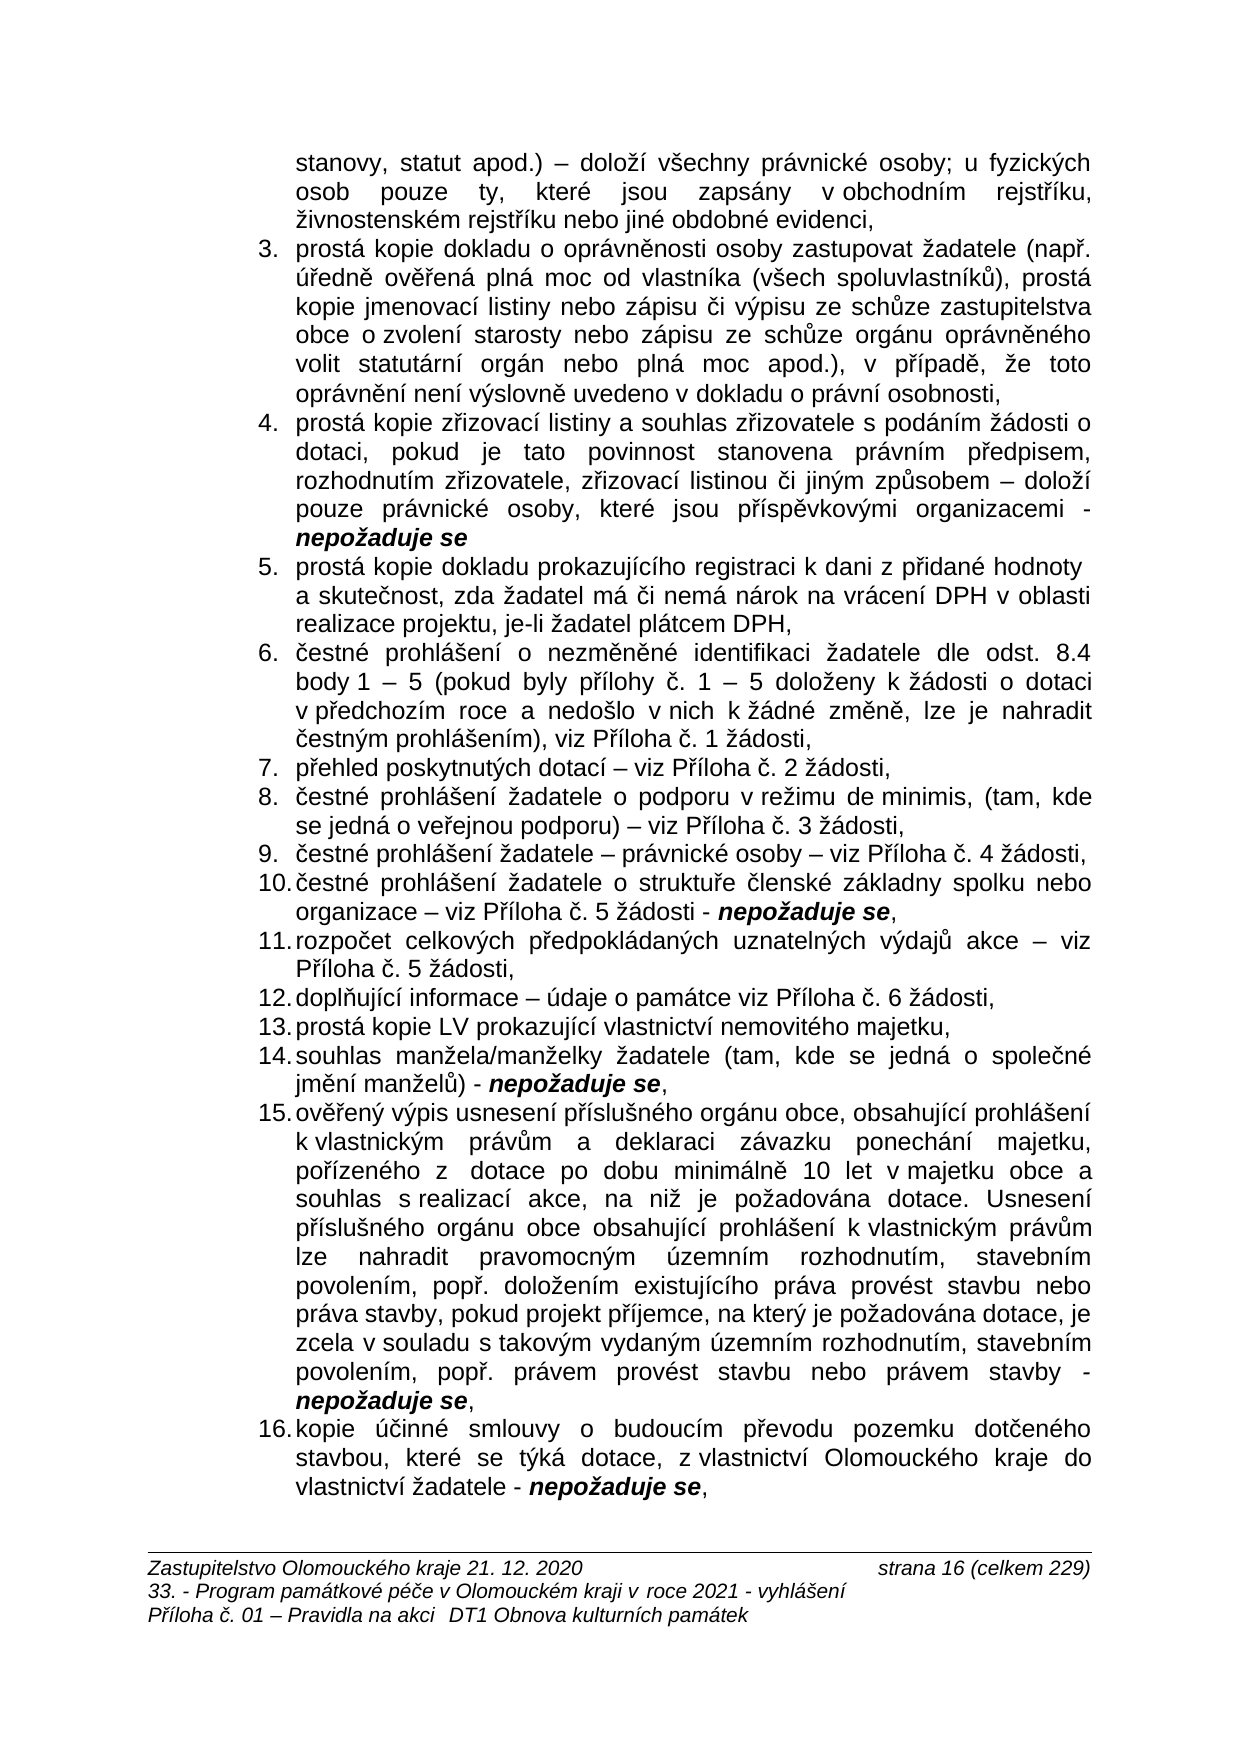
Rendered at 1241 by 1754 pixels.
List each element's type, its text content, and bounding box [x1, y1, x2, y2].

list čestné prohlášení žadatele o struktuře členské základny spolku nebo organizace – viz Příloha č. 5 žádosti - nepožaduje se, [258, 868, 1092, 926]
list čestné prohlášení žadatele o podporu v režimu de minimis, (tam, kde se jedná o veřejnou podporu) – viz Příloha č. 3 žádosti, [258, 782, 1092, 839]
list prostá kopie zřizovací listiny a souhlas zřizovatele s podáním žádosti o dotaci, pokud je tato povinnost stanovena právním předpisem, rozhodnutím zřizovatele, zřizovací listinou či jiným způsobem – doloží pouze právnické osoby, které jsou příspěvkovými organizacemi - nepožaduje se [258, 408, 1092, 552]
list ověřený výpis usnesení příslušného orgánu obce, obsahující prohlášení k vlastnickým právům a deklaraci závazku ponechání majetku, pořízeného z dotace po dobu minimálně 10 let v majetku obce a souhlas s realizací akce, na niž je požadována dotace. Usnesení příslušného orgánu obce obsahující prohlášení k vlastnickým právům lze nahradit pravomocným územním rozhodnutím, stavebním povolením, popř. doložením existujícího práva provést stavbu nebo práva stavby, pokud projekt příjemce, na který je požadována dotace, je zcela v souladu s takovým vydaným územním rozhodnutím, stavebním povolením, popř. právem provést stavbu nebo právem stavby - nepožaduje se, [258, 1098, 1092, 1414]
list doplňující informace – údaje o památce viz Příloha č. 6 žádosti, [258, 983, 1092, 1012]
list souhlas manžela/manželky žadatele (tam, kde se jedná o společné jmění manželů) - nepožaduje se, [258, 1041, 1092, 1098]
list prostá kopie LV prokazující vlastnictví nemovitého majetku, [258, 1012, 1092, 1041]
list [258, 148, 1092, 234]
list čestné prohlášení o nezměněné identifikaci žadatele dle odst. 8.4 body 1 – 5 (pokud byly přílohy č. 1 – 5 doloženy k žádosti o dotaci v předchozím roce a nedošlo v nich k žádné změně, lze je nahradit čestným prohlášením), viz Příloha č. 1 žádosti, [258, 638, 1092, 753]
list prostá kopie dokladu prokazujícího registraci k dani z přidané hodnoty a skutečnost, zda žadatel má či nemá nárok na vrácení DPH v oblasti realizace projektu, je-li žadatel plátcem DPH, [258, 552, 1092, 638]
list kopie účinné smlouvy o budoucím převodu pozemku dotčeného stavbou, které se týká dotace, z vlastnictví Olomouckého kraje do vlastnictví žadatele - nepožaduje se, [258, 1414, 1092, 1501]
list přehled poskytnutých dotací – viz Příloha č. 2 žádosti, [258, 753, 1092, 782]
list prostá kopie dokladu o oprávněnosti osoby zastupovat žadatele (např. úředně ověřená plná moc od vlastníka (všech spoluvlastníků), prostá kopie jmenovací listiny nebo zápisu či výpisu ze schůze zastupitelstva obce o zvolení starosty nebo zápisu ze schůze orgánu oprávněného volit statutární orgán nebo plná moc apod.), v případě, že toto oprávnění není výslovně uvedeno v dokladu o právní osobnosti, [258, 234, 1092, 408]
list čestné prohlášení žadatele – právnické osoby – viz Příloha č. 4 žádosti, [258, 839, 1092, 868]
list rozpočet celkových předpokládaných uznatelných výdajů akce – viz Příloha č. 5 žádosti, [258, 926, 1092, 983]
